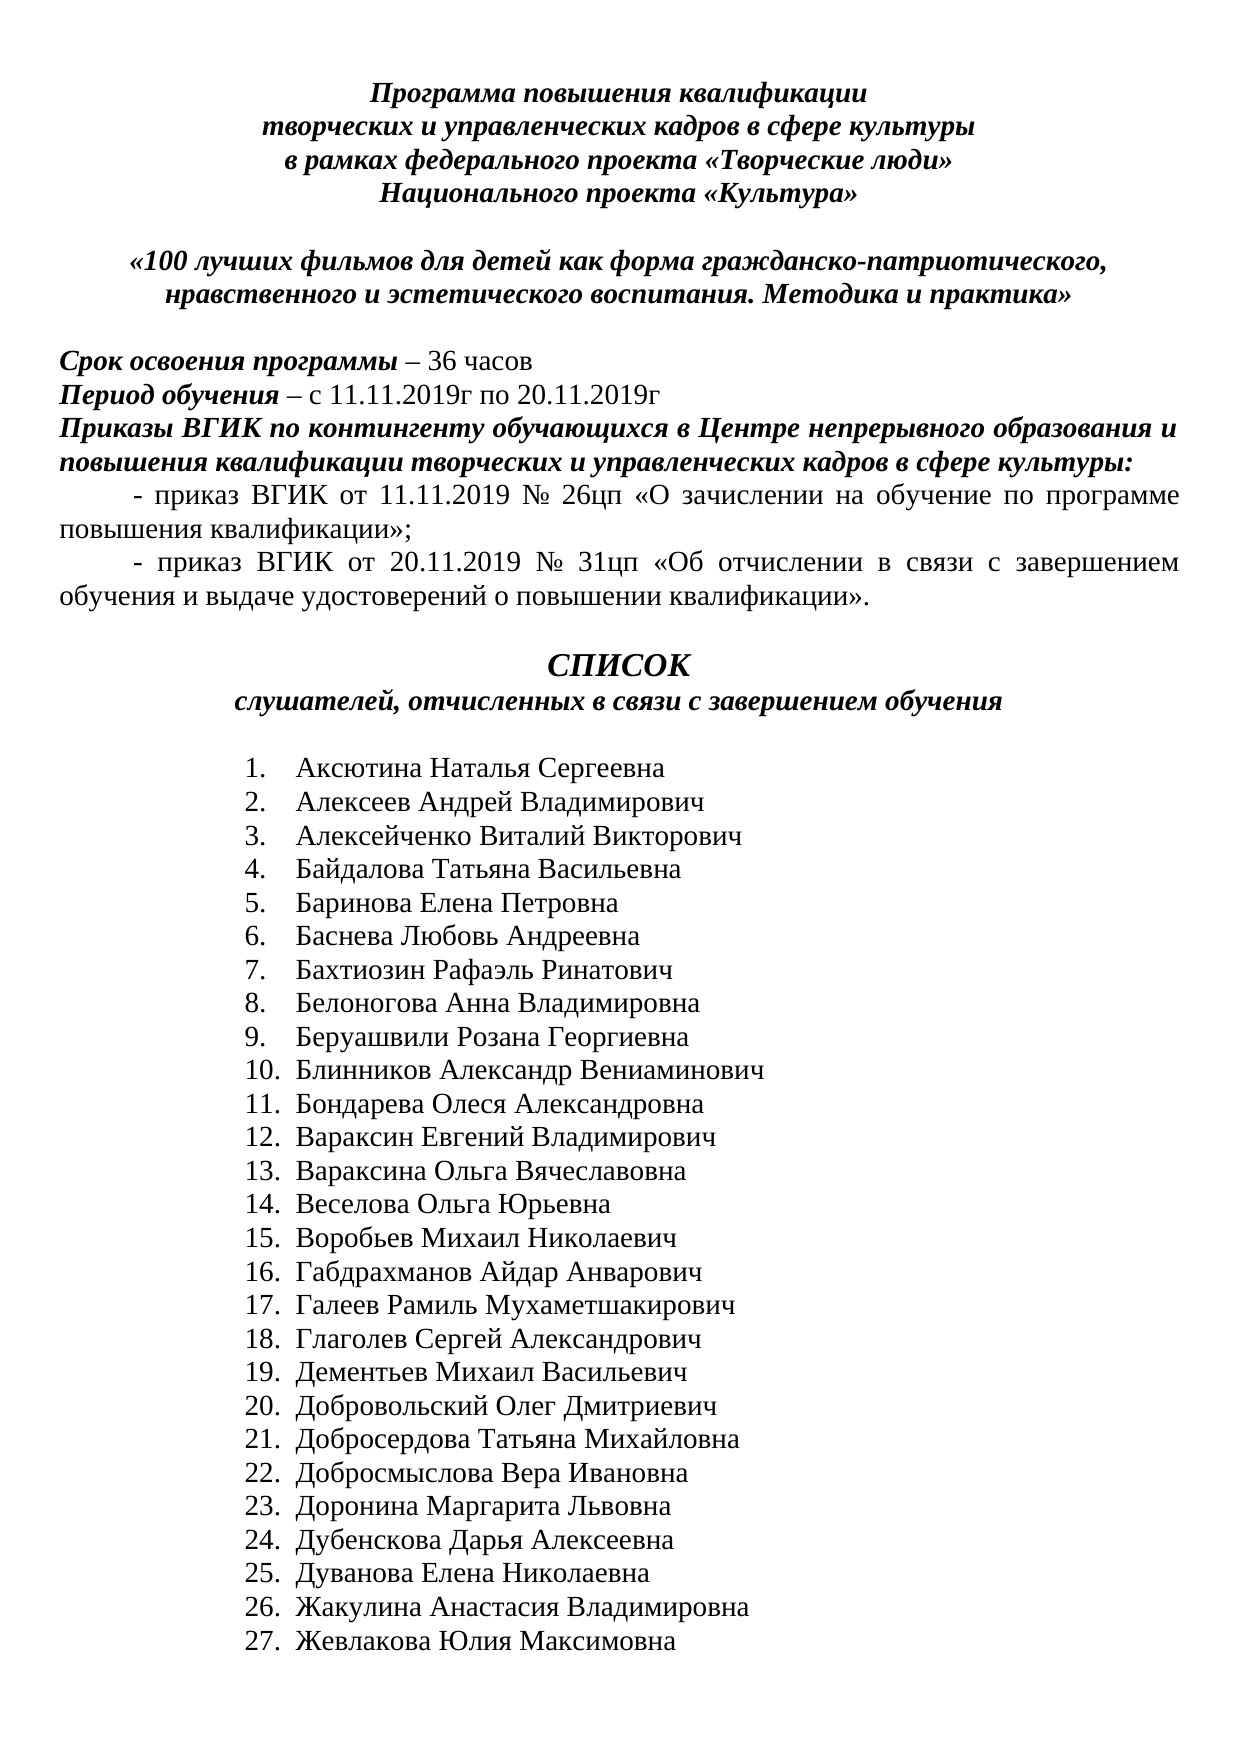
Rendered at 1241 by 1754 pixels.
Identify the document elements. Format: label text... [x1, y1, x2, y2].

table_cell [207, 1187, 295, 1220]
text - приказ ВГИК от 11.11.2019 № 26цп «О зачислении на обучение по программе повышения квалификации»; [59, 477, 1181, 544]
table_cell Дементьев Михаил Васильевич [295, 1354, 812, 1388]
table_cell [207, 918, 295, 952]
table_cell [207, 1287, 295, 1321]
table_cell [207, 885, 295, 918]
table_cell [207, 784, 295, 818]
table_cell Бахтиозин Рафаэль Ринатович [295, 952, 812, 985]
table_cell Вараксин Евгений Владимирович [295, 1120, 812, 1153]
table_cell Веселова Ольга Юрьевна [295, 1187, 812, 1220]
table_cell Алексеев Андрей Владимирович [295, 784, 812, 818]
table_cell Белоногова Анна Владимировна [295, 985, 812, 1019]
table_cell Глаголев Сергей Александрович [295, 1321, 812, 1354]
table_cell [207, 1254, 295, 1287]
table_cell [207, 1053, 295, 1086]
table_cell Доронина Маргарита Львовна [295, 1489, 812, 1522]
table_cell [207, 1388, 295, 1421]
table_cell Добровольский Олег Дмитриевич [295, 1388, 812, 1421]
table_cell [207, 1489, 295, 1522]
table_cell Габдрахманов Айдар Анварович [295, 1254, 812, 1287]
table_cell [207, 1120, 295, 1153]
table_cell [207, 1220, 295, 1254]
table_cell Блинников Александр Вениаминович [295, 1053, 812, 1086]
table_cell [207, 1589, 295, 1623]
table_cell [207, 952, 295, 985]
text Приказы ВГИК по контингенту обучающихся в Центре непрерывного образования и повышения квалификации творческих и управленческих кадров в сфере культуры: [59, 410, 1181, 477]
table_cell Баринова Елена Петровна [295, 885, 812, 918]
table_cell Воробьев Михаил Николаевич [295, 1220, 812, 1254]
table_cell Беруашвили Розана Георгиевна [295, 1019, 812, 1052]
table_cell Жакулина Анастасия Владимировна [295, 1589, 812, 1623]
text творческих и управленческих кадров в сфере культуры [59, 108, 1181, 142]
table_cell [207, 1556, 295, 1589]
text - приказ ВГИК от 20.11.2019 № 31цп «Об отчислении в связи с завершением обучения и выдаче удостоверений о повышении квалификации». [59, 544, 1181, 612]
text СПИСОК [59, 645, 1181, 683]
text Срок освоения программы – 36 часов [59, 343, 1181, 377]
table_cell [207, 851, 295, 885]
table_cell [207, 1421, 295, 1455]
table_cell [207, 1354, 295, 1388]
table_cell [207, 1321, 295, 1354]
table_cell Баснева Любовь Андреевна [295, 918, 812, 952]
table_header Аксютина Наталья Сергеевна [295, 751, 812, 784]
table_cell Жевлакова Юлия Максимовна [295, 1623, 812, 1656]
table_cell Вараксина Ольга Вячеславовна [295, 1153, 812, 1187]
table_cell [207, 1522, 295, 1556]
text Национального проекта «Культура» [59, 176, 1181, 209]
table_cell Дуванова Елена Николаевна [295, 1556, 812, 1589]
table_cell Алексейченко Виталий Викторович [295, 818, 812, 851]
table_cell Бондарева Олеся Александровна [295, 1086, 812, 1119]
table_cell [207, 1019, 295, 1052]
table_cell [207, 1086, 295, 1119]
table_header [207, 751, 295, 784]
table_cell Добросмыслова Вера Ивановна [295, 1455, 812, 1488]
table_cell [207, 1153, 295, 1187]
table_cell Галеев Рамиль Мухаметшакирович [295, 1287, 812, 1321]
text в рамках федерального проекта «Творческие люди» [59, 142, 1181, 176]
table_cell Дубенскова Дарья Алексеевна [295, 1522, 812, 1556]
text Период обучения – с 11.11.2019г по 20.11.2019г [59, 377, 1181, 410]
table_cell [207, 1455, 295, 1488]
table_cell [207, 1623, 295, 1656]
table_cell Добросердова Татьяна Михайловна [295, 1421, 812, 1455]
text «100 лучших фильмов для детей как форма гражданско-патриотического, нравственного и эстетического воспитания. Методика и практика» [59, 243, 1181, 310]
table_cell Байдалова Татьяна Васильевна [295, 851, 812, 885]
text Программа повышения квалификации [59, 75, 1181, 108]
text слушателей, отчисленных в связи с завершением обучения [59, 683, 1181, 717]
table_cell [207, 818, 295, 851]
table_cell [207, 985, 295, 1019]
